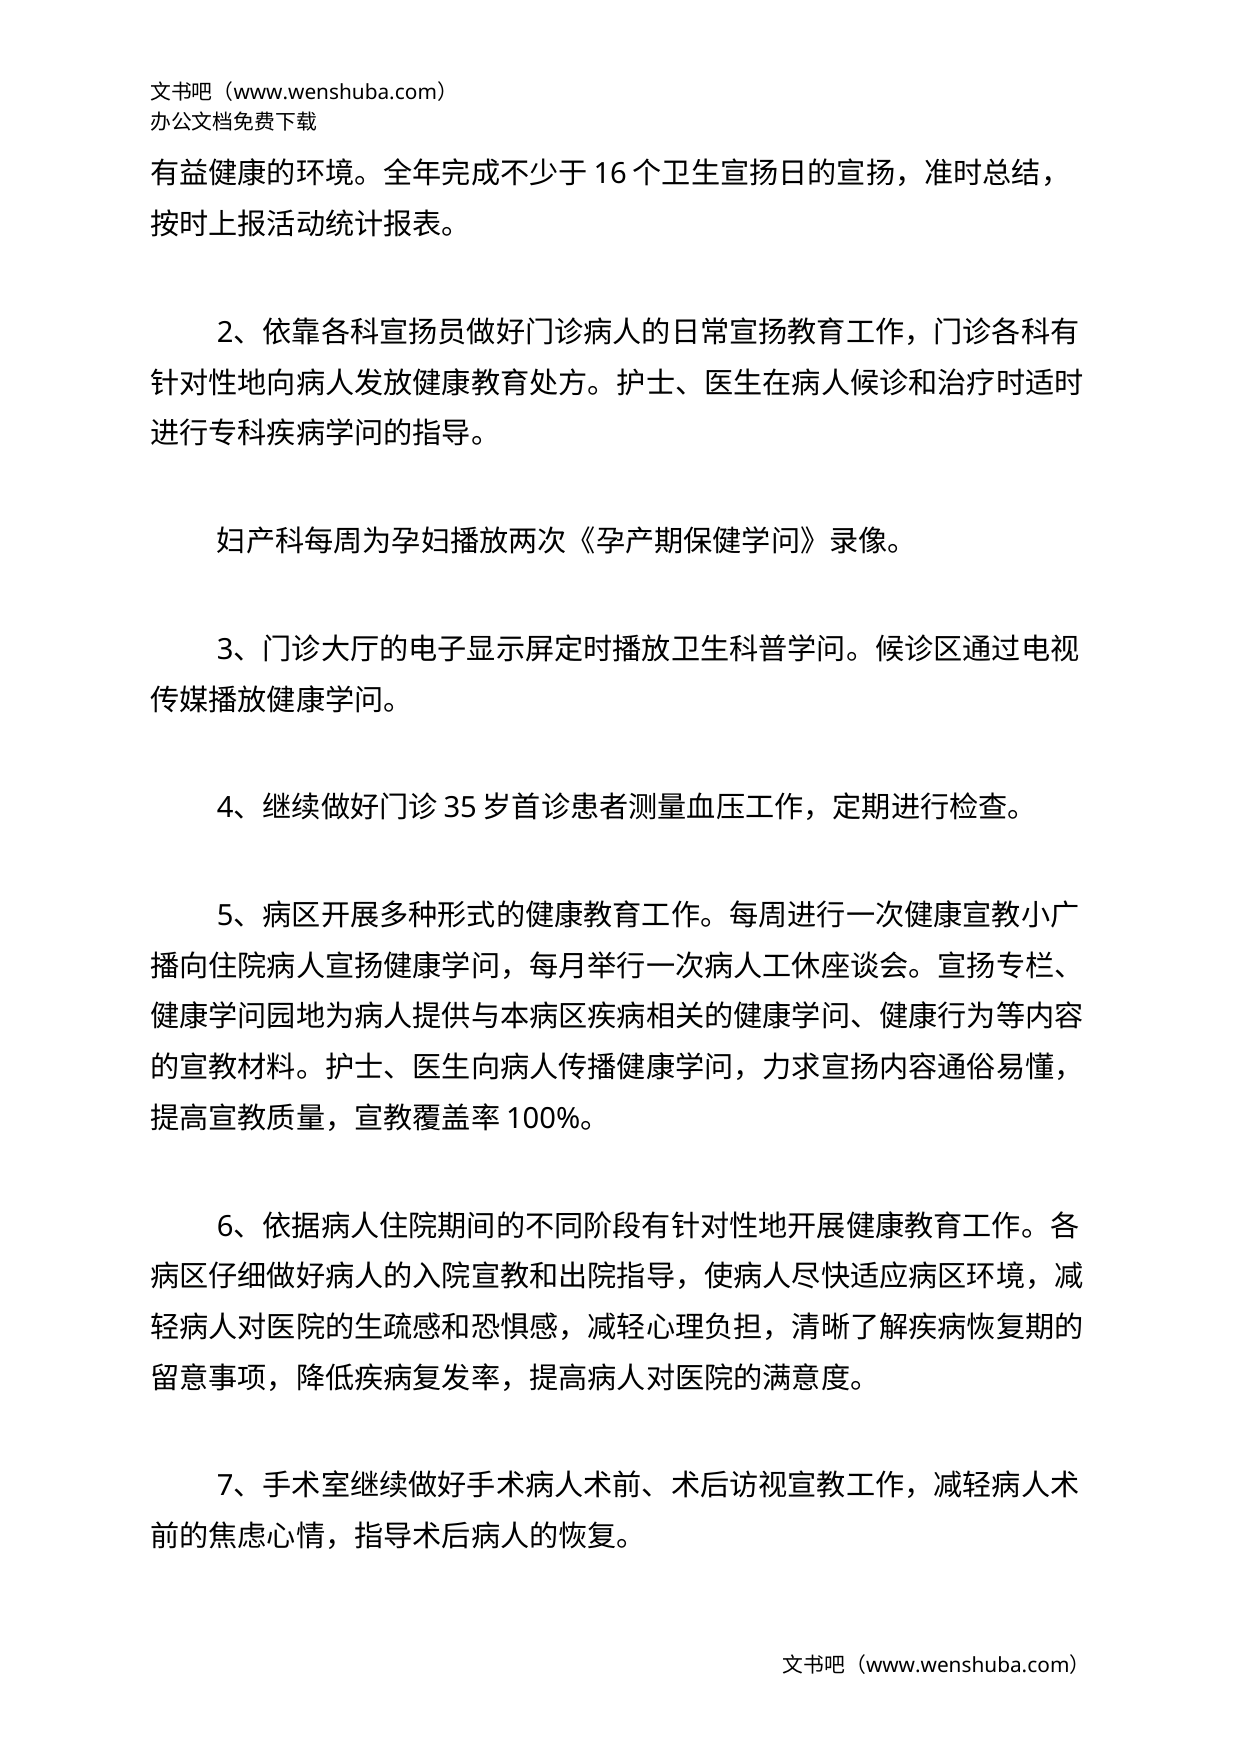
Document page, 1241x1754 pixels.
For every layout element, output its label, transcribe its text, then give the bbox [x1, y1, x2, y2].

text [150, 150, 1090, 243]
text 7、手术室继续做好手术病人术前、术后访视宣教工作，减轻病人术前的焦虑心情，指导术后病人的恢复。 [150, 1462, 1090, 1555]
text 妇产科每周为孕妇播放两次《孕产期保健学问》录像。 [150, 518, 1090, 560]
text 6、依据病人住院期间的不同阶段有针对性地开展健康教育工作。各病区仔细做好病人的入院宣教和出院指导，使病人尽快适应病区环境，减轻病人对医院的生疏感和恐惧感，减轻心理负担，清晰了解疾病恢复期的留意事项，降低疾病复发率，提高病人对医院的满意度。 [150, 1202, 1090, 1397]
text 2、依靠各科宣扬员做好门诊病人的日常宣扬教育工作，门诊各科有针对性地向病人发放健康教育处方。护士、医生在病人候诊和治疗时适时进行专科疾病学问的指导。 [150, 308, 1090, 452]
text 3、门诊大厅的电子显示屏定时播放卫生科普学问。候诊区通过电视传媒播放健康学问。 [150, 625, 1090, 718]
text 5、病区开展多种形式的健康教育工作。每周进行一次健康宣教小广播向住院病人宣扬健康学问，每月举行一次病人工休座谈会。宣扬专栏、健康学问园地为病人提供与本病区疾病相关的健康学问、健康行为等内容的宣教材料。护士、医生向病人传播健康学问，力求宣扬内容通俗易懂，提高宣教质量，宣教覆盖率100%。 [150, 891, 1090, 1137]
text 4、继续做好门诊35岁首诊患者测量血压工作，定期进行检查。 [150, 784, 1090, 826]
